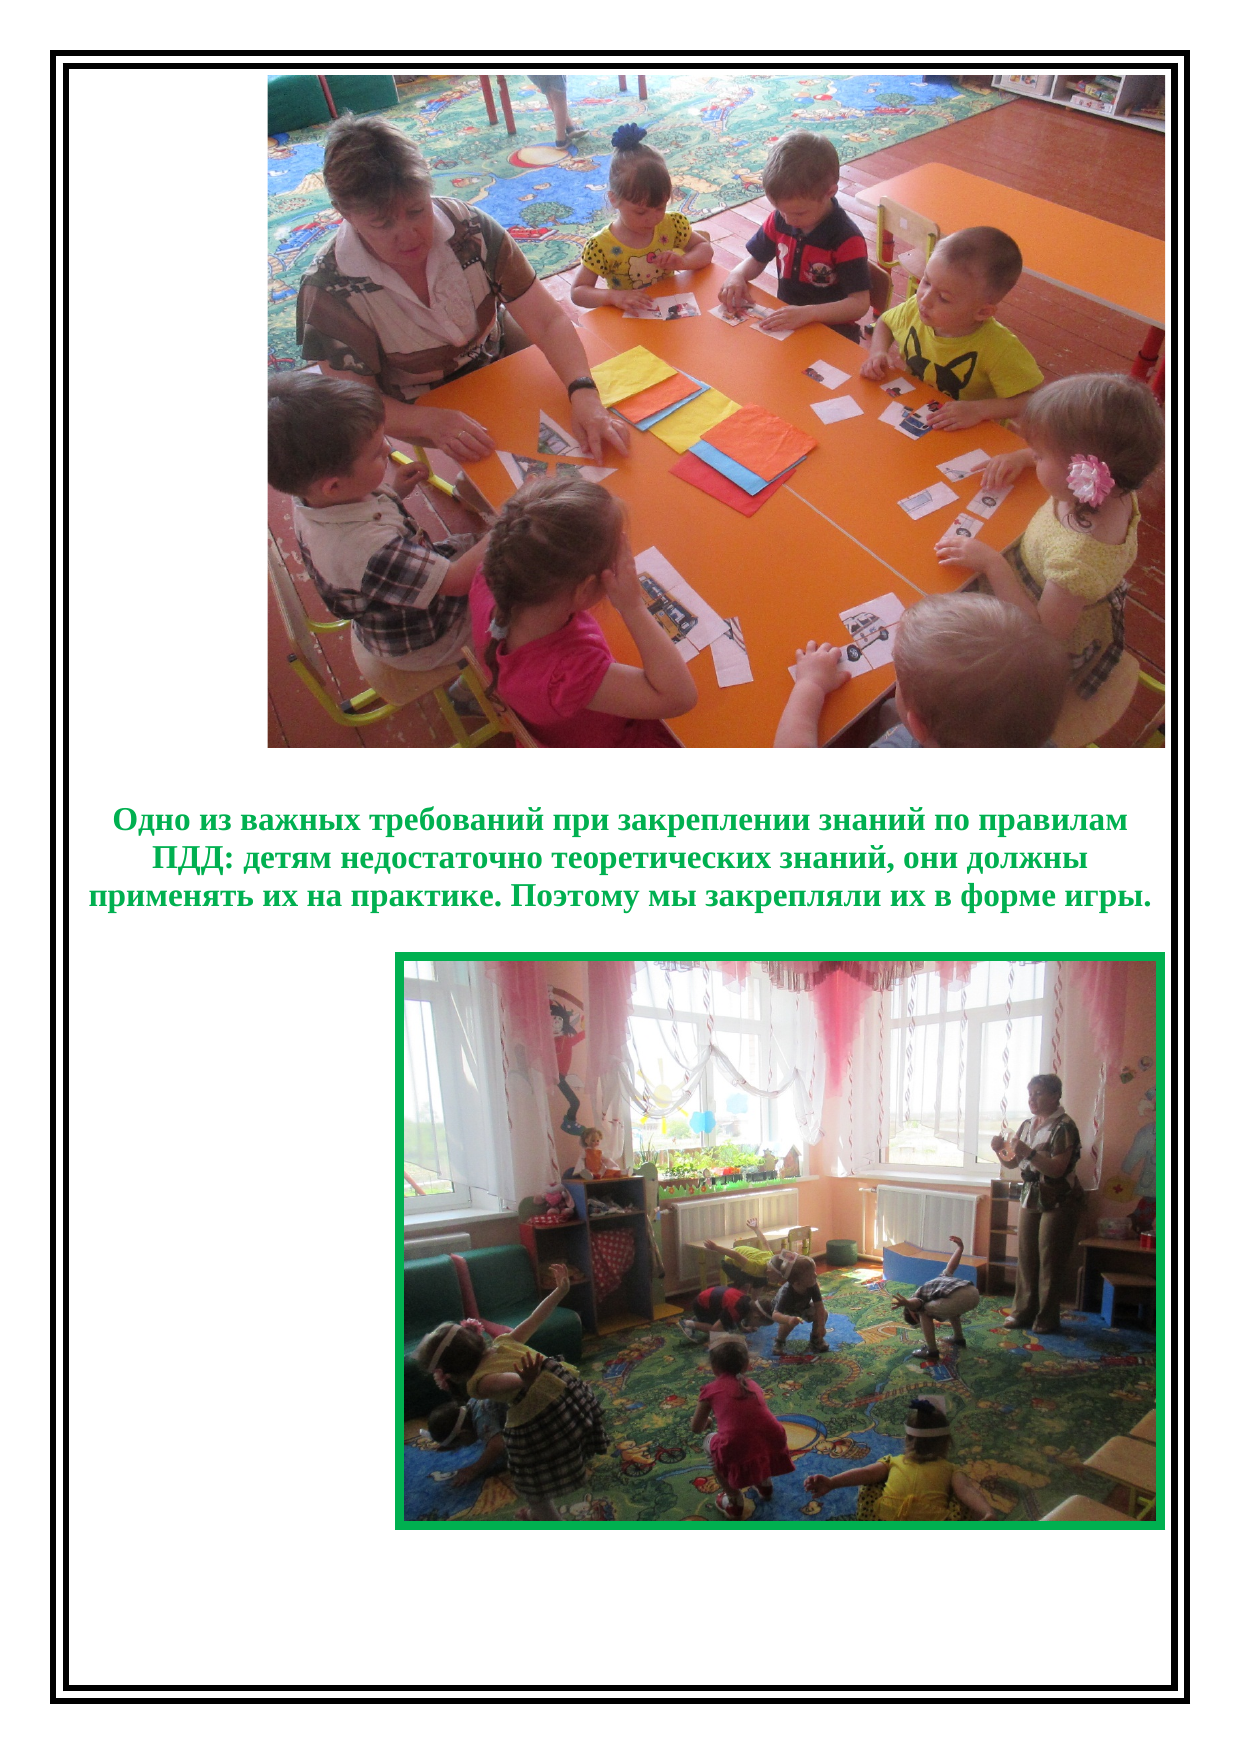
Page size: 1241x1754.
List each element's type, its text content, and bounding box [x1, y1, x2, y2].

picture [404, 961, 1156, 1521]
text Одно из важных требований при закреплении знаний по правилам ПДД: детям недостаточно теоретических знаний, они должны применять их на практике. Поэтому мы закрепляли их в форме игры. [75, 799, 1165, 914]
picture [267, 75, 1166, 748]
